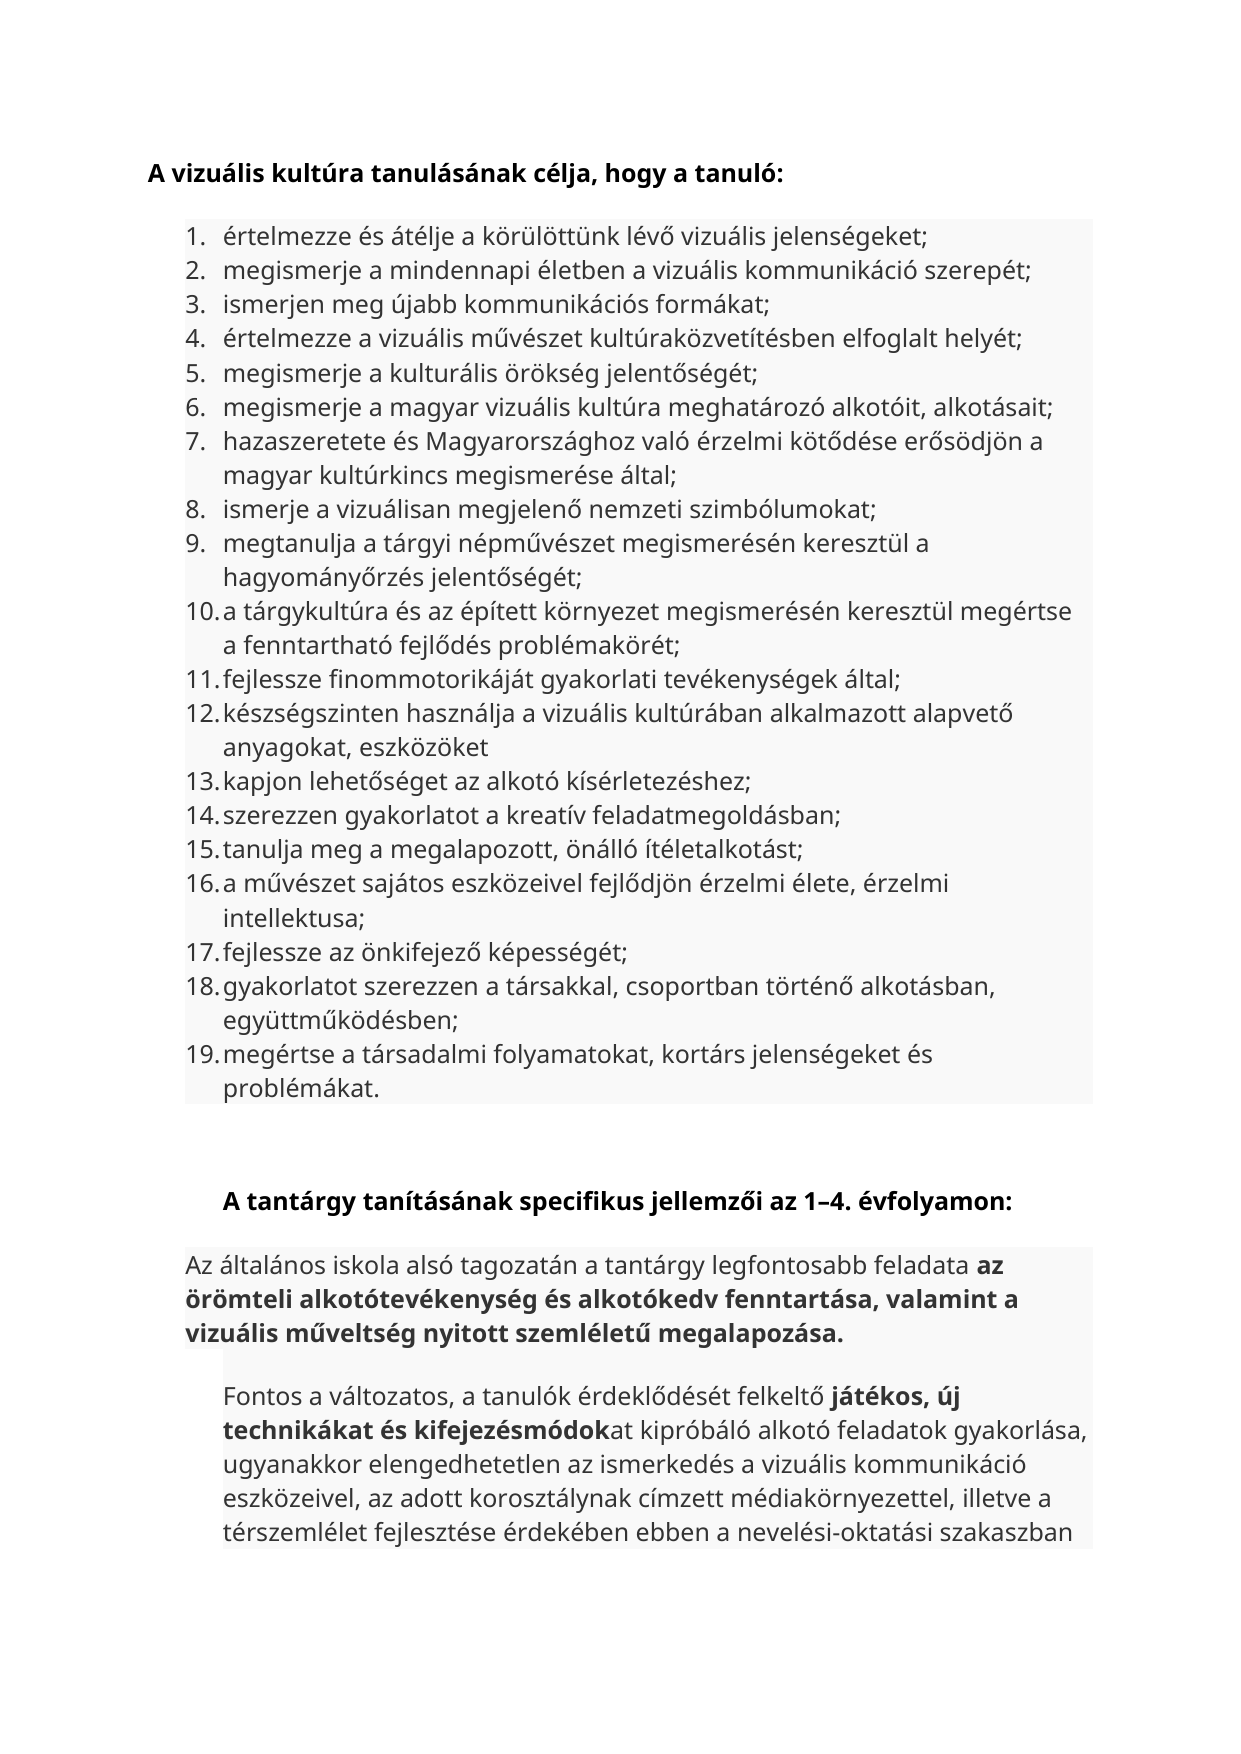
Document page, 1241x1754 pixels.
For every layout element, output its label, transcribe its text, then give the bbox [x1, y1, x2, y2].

list tanulja meg a megalapozott, önálló ítéletalkotást; [185, 832, 1093, 866]
list megismerje a magyar vizuális kultúra meghatározó alkotóit, alkotásait; [185, 389, 1093, 423]
list kapjon lehetőséget az alkotó kísérletezéshez; [185, 764, 1093, 798]
text A vizuális kultúra tanulásának célja, hogy a tanuló: [148, 148, 1093, 190]
text Az általános iskola alsó tagozatán a tantárgy legfontosabb feladata az örömteli alkotótevékenység és alkotókedv fenntartása, valamint a vizuális műveltség nyitott szemléletű megalapozása. [185, 1247, 1093, 1349]
list a művészet sajátos eszközeivel fejlődjön érzelmi élete, érzelmi intellektusa; [185, 866, 1093, 934]
list a tárgykultúra és az épített környezet megismerésén keresztül megértse a fenntartható fejlődés problémakörét; [185, 594, 1093, 662]
list megtanulja a tárgyi népművészet megismerésén keresztül a hagyományőrzés jelentőségét; [185, 526, 1093, 594]
list megismerje a kulturális örökség jelentőségét; [185, 355, 1093, 389]
list megértse a társadalmi folyamatokat, kortárs jelenségeket és problémákat. [185, 1036, 1093, 1104]
list fejlessze az önkifejező képességét; [185, 934, 1093, 968]
list ismerjen meg újabb kommunikációs formákat; [185, 287, 1093, 321]
list fejlessze finommotorikáját gyakorlati tevékenységek által; [185, 662, 1093, 696]
list ismerje a vizuálisan megjelenő nemzeti szimbólumokat; [185, 491, 1093, 526]
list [223, 1379, 1093, 1549]
list értelmezze a vizuális művészet kultúraközvetítésben elfoglalt helyét; [185, 321, 1093, 355]
list értelmezze és átélje a körülöttünk lévő vizuális jelenségeket; [185, 219, 1093, 253]
list készségszinten használja a vizuális kultúrában alkalmazott alapvető anyagokat, eszközöket [185, 696, 1093, 764]
list A tantárgy tanításának specifikus jellemzői az 1–4. évfolyamon: [223, 1134, 1093, 1218]
list gyakorlatot szerezzen a társakkal, csoportban történő alkotásban, együttműködésben; [185, 968, 1093, 1036]
list szerezzen gyakorlatot a kreatív feladatmegoldásban; [185, 798, 1093, 832]
list megismerje a mindennapi életben a vizuális kommunikáció szerepét; [185, 253, 1093, 287]
list hazaszeretete és Magyarországhoz való érzelmi kötődése erősödjön a magyar kultúrkincs megismerése által; [185, 423, 1093, 491]
